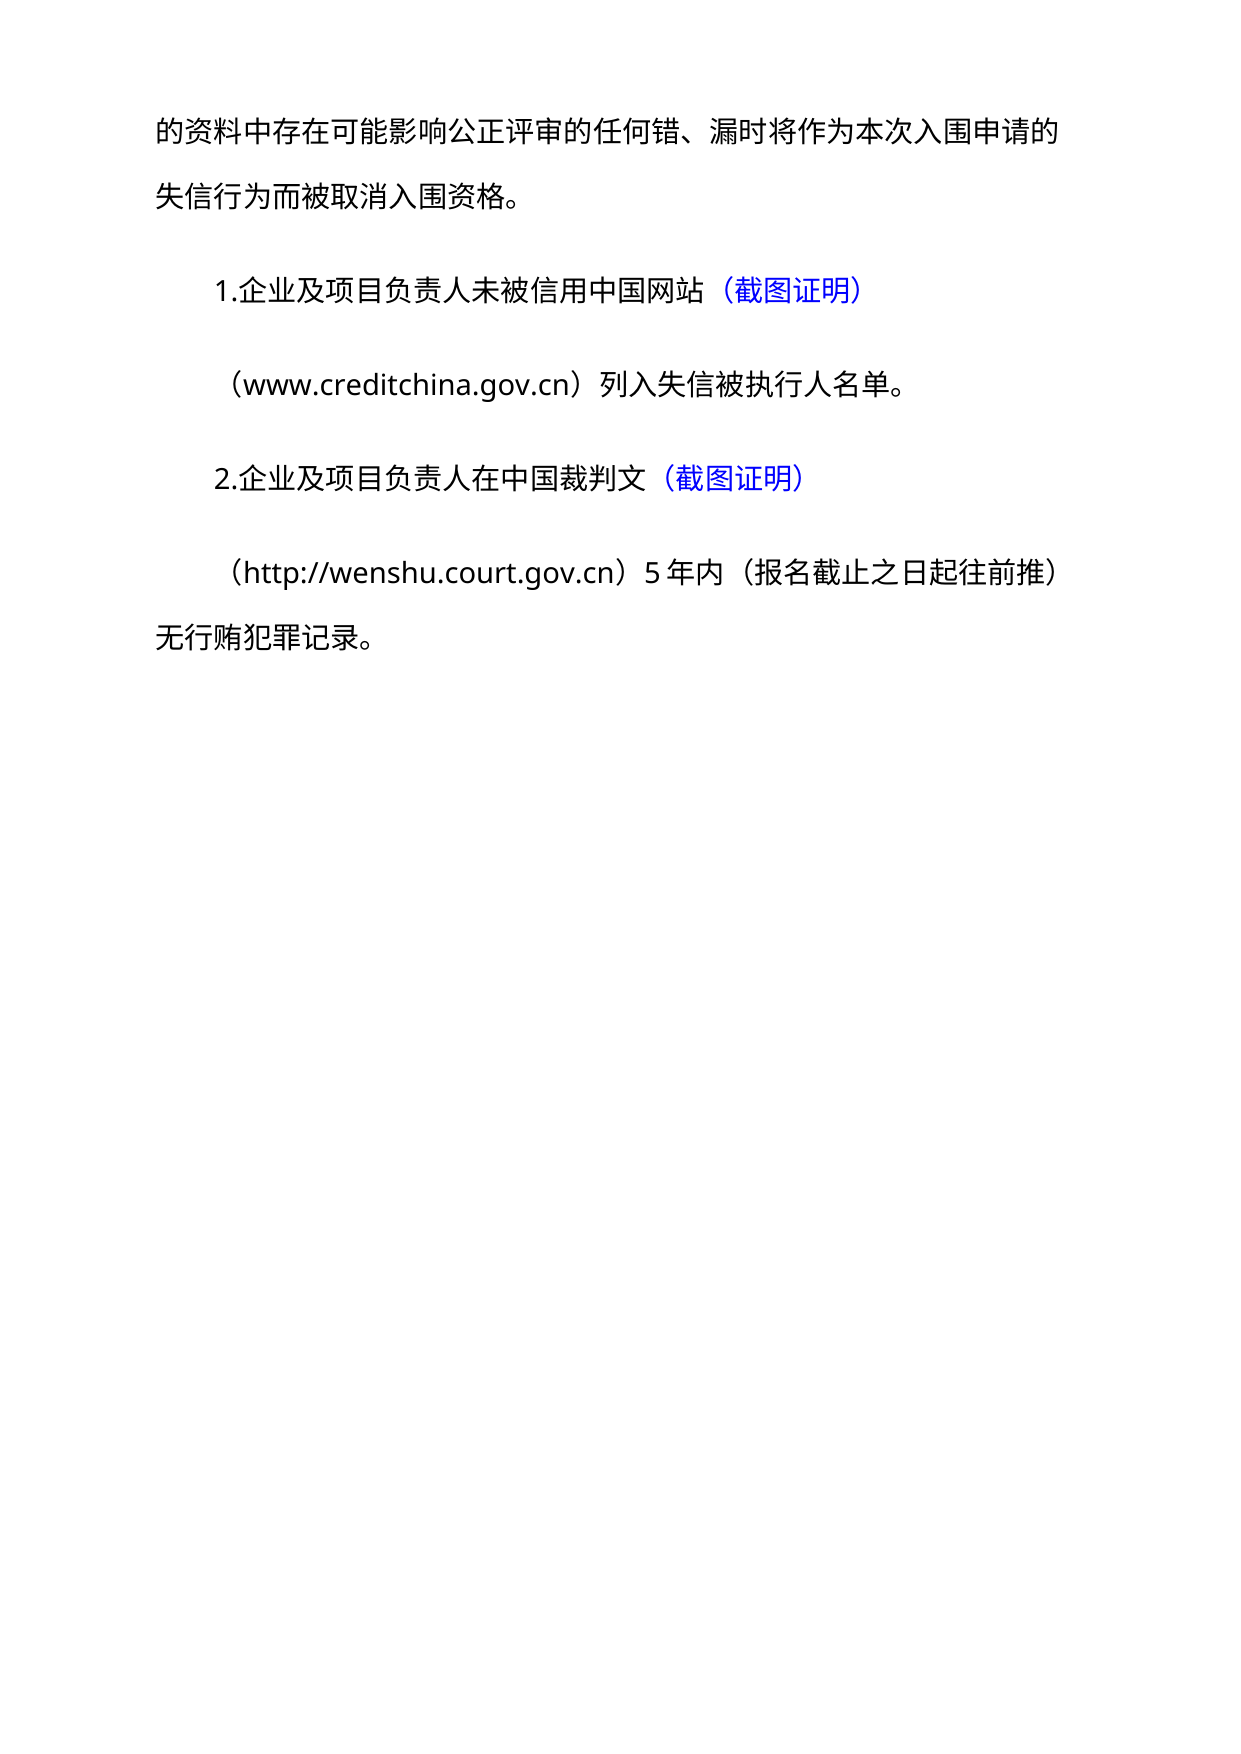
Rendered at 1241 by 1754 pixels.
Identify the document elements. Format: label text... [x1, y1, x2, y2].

text （http://wenshu.court.gov.cn）5年内（报名截止之日起往前推）无行贿犯罪记录。 [155, 539, 1085, 669]
text （www.creditchina.gov.cn）列入失信被执行人名单。 [155, 350, 1085, 415]
text 1.企业及项目负责人未被信用中国网站（截图证明） [155, 256, 1085, 321]
text 2.企业及项目负责人在中国裁判文（截图证明） [155, 444, 1085, 509]
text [155, 97, 1085, 227]
